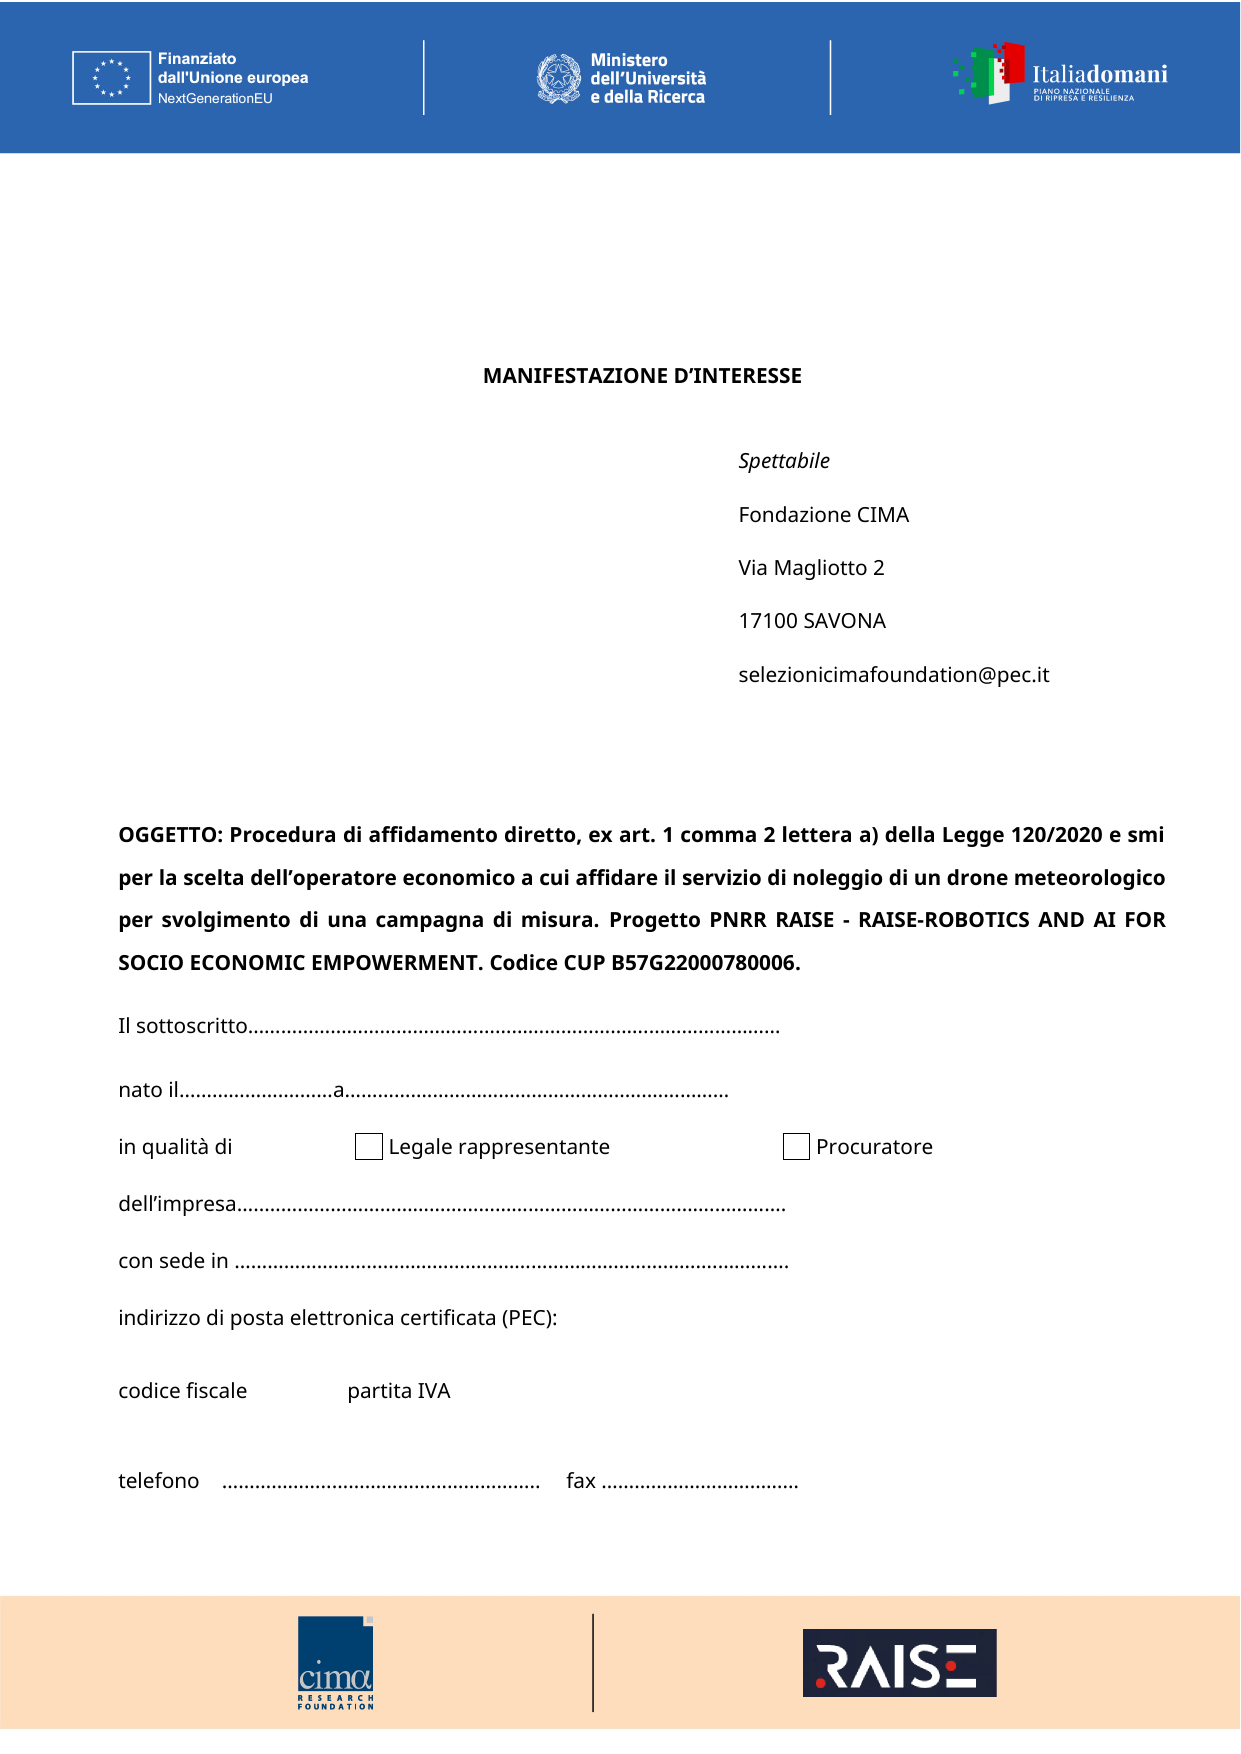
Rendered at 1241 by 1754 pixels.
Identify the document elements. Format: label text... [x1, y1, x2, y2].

text 17100 SAVONA [718, 607, 1167, 635]
picture [0, 2, 1241, 197]
text Fondazione CIMA [718, 500, 1167, 528]
picture [0, 1532, 1241, 1730]
text MANIFESTAZIONE D’INTERESSE [118, 361, 1167, 389]
text codice fiscale partita IVA [118, 1376, 1167, 1404]
text Spettabile [718, 446, 1167, 475]
text in qualità di Legale rappresentante Procuratore [118, 1132, 1167, 1160]
text telefono ………………..……………………………….. fax ……………………………… [118, 1466, 1167, 1495]
text nato il……………….………a…………….……………………………..….…………… [118, 1075, 1167, 1103]
text Via Magliotto 2 [718, 553, 1167, 582]
text indirizzo di posta elettronica certificata (PEC): [118, 1303, 1167, 1331]
text con sede in …………………………………………………………………………….…………. [118, 1246, 1167, 1274]
text dell’impresa…..……………………………………………………………………….…………. [118, 1189, 1167, 1217]
text Il sottoscritto……………………………………………………………….…………………… [118, 1012, 1167, 1040]
text OGGETTO: Procedura di affidamento diretto, ex art. 1 comma 2 lettera a) della Legge 120/2020 e smi per la scelta dell’operatore economico a cui affidare il servizio di noleggio di un drone meteorologico per svolgimento di una campagna di misura. Progetto PNRR RAISE - RAISE-ROBOTICS AND AI FOR SOCIO ECONOMIC EMPOWERMENT. Codice CUP B57G22000780006. [118, 820, 1167, 977]
text selezionicimafoundation@pec.it [718, 660, 1167, 688]
